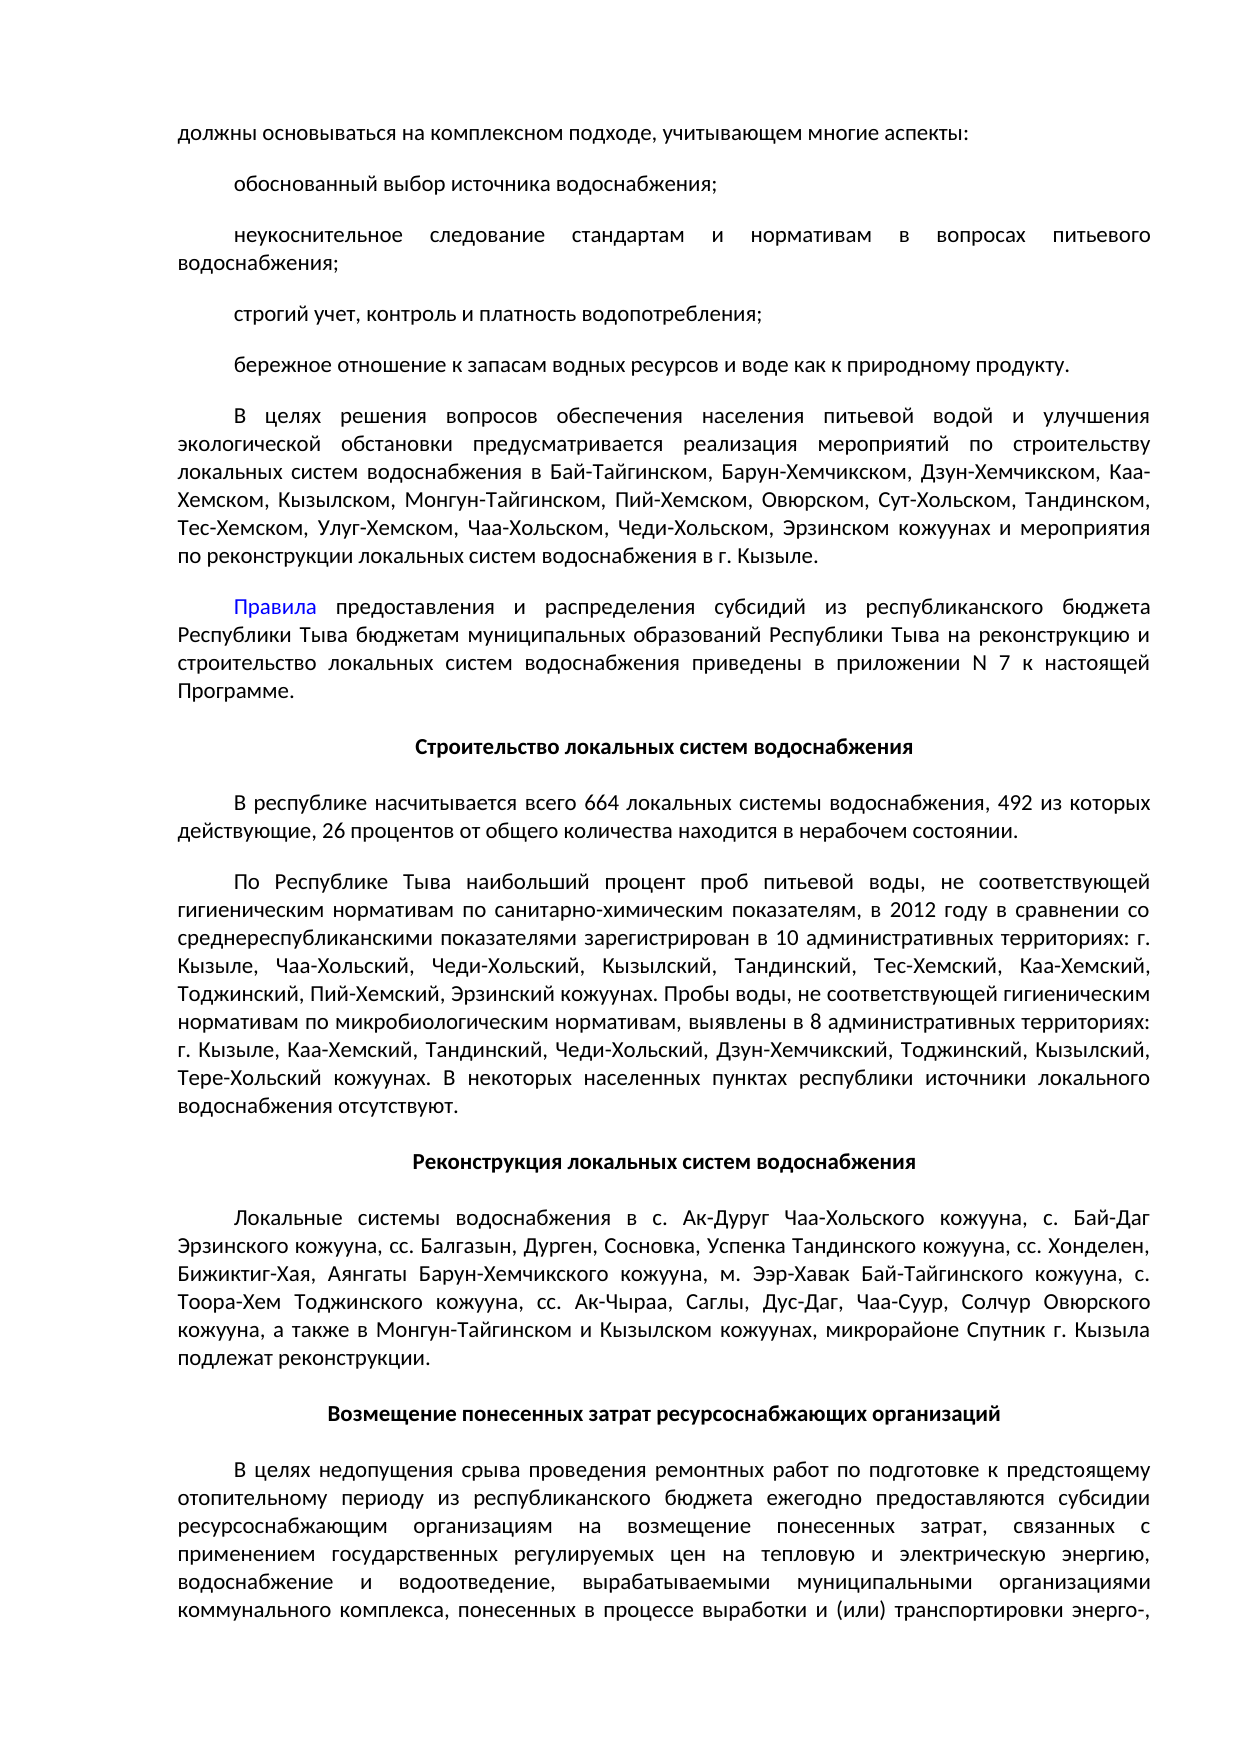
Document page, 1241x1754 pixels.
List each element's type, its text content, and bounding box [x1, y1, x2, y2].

text По Республике Тыва наибольший процент проб питьевой воды, не соответствующей гигиеническим нормативам по санитарно-химическим показателям, в 2012 году в сравнении со среднереспубликанскими показателями зарегистрирован в 10 административных территориях: г. Кызыле, Чаа-Хольский, Чеди-Хольский, Кызылский, Тандинский, Тес-Хемский, Каа-Хемский, Тоджинский, Пий-Хемский, Эрзинский кожуунах. Пробы воды, не соответствующей гигиеническим нормативам по микробиологическим нормативам, выявлены в 8 административных территориях: г. Кызыле, Каа-Хемский, Тандинский, Чеди-Хольский, Дзун-Хемчикский, Тоджинский, Кызылский, Тере-Хольский кожуунах. В некоторых населенных пунктах республики источники локального водоснабжения отсутствуют. [177, 867, 1152, 1119]
text неукоснительное следование стандартам и нормативам в вопросах питьевого водоснабжения; [177, 220, 1152, 276]
text Правила предоставления и распределения субсидий из республиканского бюджета Республики Тыва бюджетам муниципальных образований Республики Тыва на реконструкцию и строительство локальных систем водоснабжения приведены в приложении N 7 к настоящей Программе. [177, 592, 1152, 704]
text обоснованный выбор источника водоснабжения; [177, 169, 1152, 197]
text Локальные системы водоснабжения в с. Ак-Дуруг Чаа-Хольского кожууна, с. Бай-Даг Эрзинского кожууна, сс. Балгазын, Дурген, Сосновка, Успенка Тандинского кожууна, сс. Хонделен, Бижиктиг-Хая, Аянгаты Барун-Хемчикского кожууна, м. Ээр-Хавак Бай-Тайгинского кожууна, с. Тоора-Хем Тоджинского кожууна, сс. Ак-Чыраа, Саглы, Дус-Даг, Чаа-Суур, Солчур Овюрского кожууна, а также в Монгун-Тайгинском и Кызылском кожуунах, микрорайоне Спутник г. Кызыла подлежат реконструкции. [177, 1203, 1152, 1371]
title Возмещение понесенных затрат ресурсоснабжающих организаций [177, 1399, 1152, 1427]
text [177, 1455, 1152, 1623]
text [177, 118, 1152, 146]
title Строительство локальных систем водоснабжения [177, 732, 1152, 760]
title Реконструкция локальных систем водоснабжения [177, 1147, 1152, 1175]
text бережное отношение к запасам водных ресурсов и воде как к природному продукту. [177, 350, 1152, 378]
text В республике насчитывается всего 664 локальных системы водоснабжения, 492 из которых действующие, 26 процентов от общего количества находится в нерабочем состоянии. [177, 788, 1152, 844]
text строгий учет, контроль и платность водопотребления; [177, 299, 1152, 327]
text В целях решения вопросов обеспечения населения питьевой водой и улучшения экологической обстановки предусматривается реализация мероприятий по строительству локальных систем водоснабжения в Бай-Тайгинском, Барун-Хемчикском, Дзун-Хемчикском, Каа-Хемском, Кызылском, Монгун-Тайгинском, Пий-Хемском, Овюрском, Сут-Хольском, Тандинском, Тес-Хемском, Улуг-Хемском, Чаа-Хольском, Чеди-Хольском, Эрзинском кожуунах и мероприятия по реконструкции локальных систем водоснабжения в г. Кызыле. [177, 401, 1152, 569]
